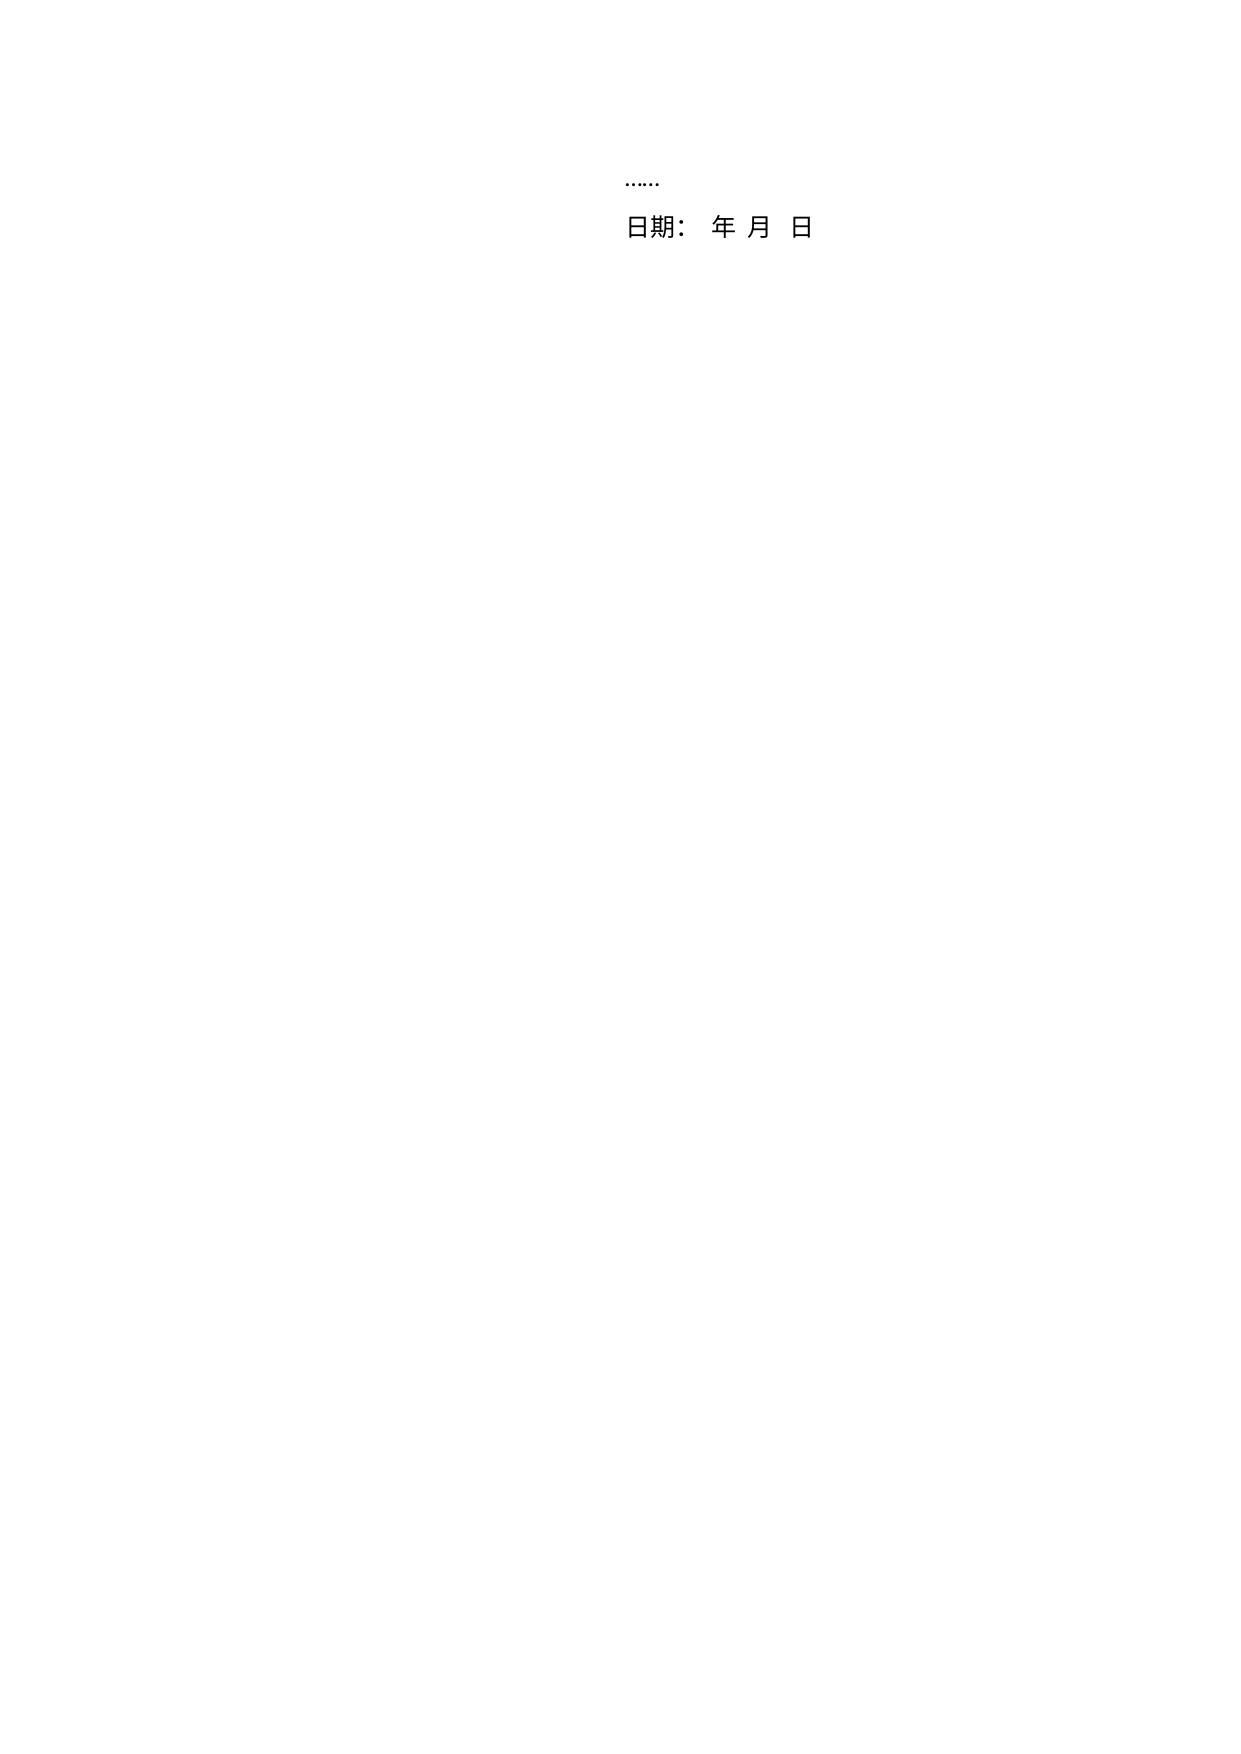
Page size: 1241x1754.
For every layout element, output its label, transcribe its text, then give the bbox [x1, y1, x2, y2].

text 日期： 年 月 日 [625, 208, 1053, 244]
text …… [625, 162, 1053, 192]
